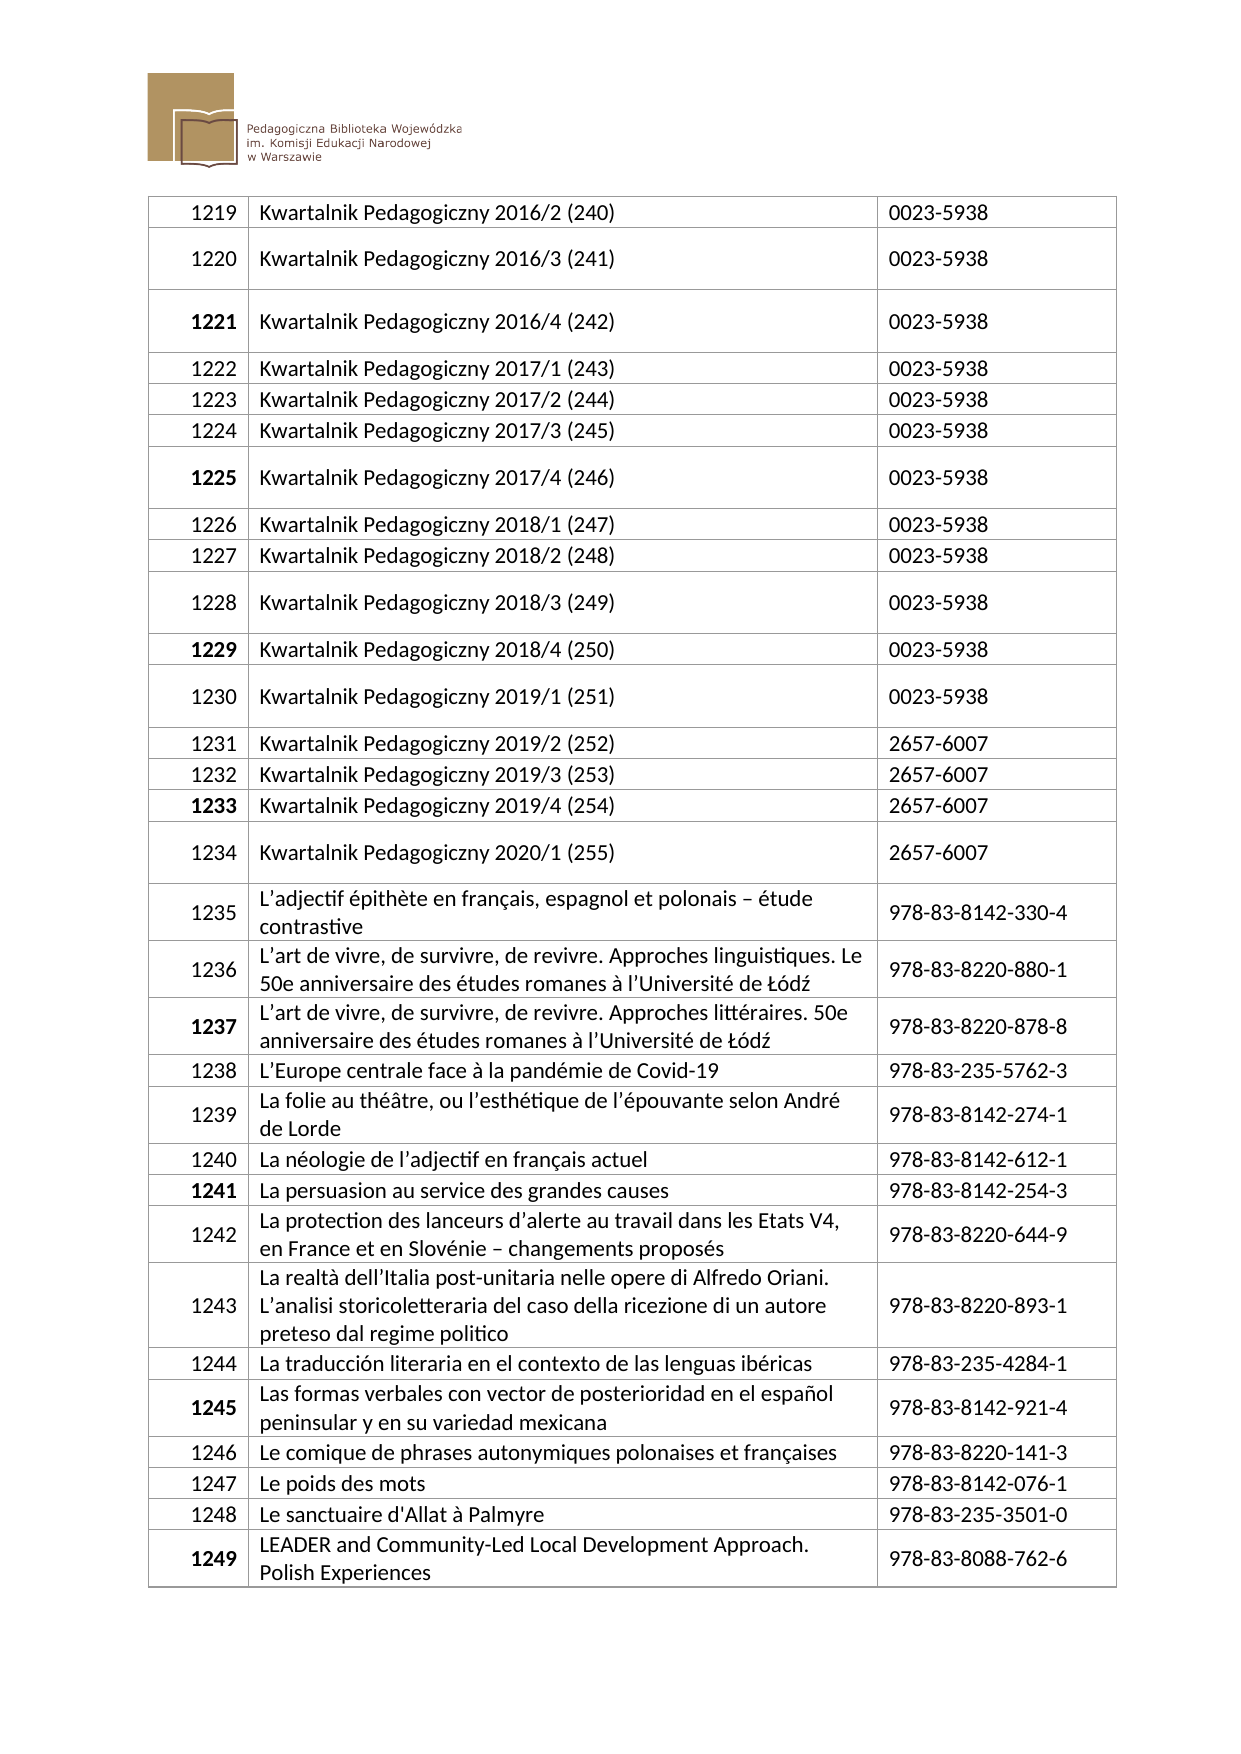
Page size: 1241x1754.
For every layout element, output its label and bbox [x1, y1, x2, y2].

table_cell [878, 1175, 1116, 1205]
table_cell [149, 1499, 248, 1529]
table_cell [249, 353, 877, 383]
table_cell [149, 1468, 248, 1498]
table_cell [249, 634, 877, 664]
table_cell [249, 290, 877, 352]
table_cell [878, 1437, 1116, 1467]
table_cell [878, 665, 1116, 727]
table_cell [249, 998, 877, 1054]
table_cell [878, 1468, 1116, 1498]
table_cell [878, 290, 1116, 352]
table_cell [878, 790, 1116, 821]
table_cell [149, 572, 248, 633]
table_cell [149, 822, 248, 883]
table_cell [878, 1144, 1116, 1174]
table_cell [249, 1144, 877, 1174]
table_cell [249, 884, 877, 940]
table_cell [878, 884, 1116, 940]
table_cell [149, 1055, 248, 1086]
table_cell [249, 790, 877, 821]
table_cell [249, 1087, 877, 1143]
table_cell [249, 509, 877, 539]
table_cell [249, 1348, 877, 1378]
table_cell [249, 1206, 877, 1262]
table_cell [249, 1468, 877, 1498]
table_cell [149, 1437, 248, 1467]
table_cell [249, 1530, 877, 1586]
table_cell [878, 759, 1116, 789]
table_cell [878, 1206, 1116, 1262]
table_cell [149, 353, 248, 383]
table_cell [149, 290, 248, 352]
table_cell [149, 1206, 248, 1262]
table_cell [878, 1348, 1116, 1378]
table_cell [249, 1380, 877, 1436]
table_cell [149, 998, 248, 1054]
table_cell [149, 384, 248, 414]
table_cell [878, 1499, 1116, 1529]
picture [147, 73, 462, 168]
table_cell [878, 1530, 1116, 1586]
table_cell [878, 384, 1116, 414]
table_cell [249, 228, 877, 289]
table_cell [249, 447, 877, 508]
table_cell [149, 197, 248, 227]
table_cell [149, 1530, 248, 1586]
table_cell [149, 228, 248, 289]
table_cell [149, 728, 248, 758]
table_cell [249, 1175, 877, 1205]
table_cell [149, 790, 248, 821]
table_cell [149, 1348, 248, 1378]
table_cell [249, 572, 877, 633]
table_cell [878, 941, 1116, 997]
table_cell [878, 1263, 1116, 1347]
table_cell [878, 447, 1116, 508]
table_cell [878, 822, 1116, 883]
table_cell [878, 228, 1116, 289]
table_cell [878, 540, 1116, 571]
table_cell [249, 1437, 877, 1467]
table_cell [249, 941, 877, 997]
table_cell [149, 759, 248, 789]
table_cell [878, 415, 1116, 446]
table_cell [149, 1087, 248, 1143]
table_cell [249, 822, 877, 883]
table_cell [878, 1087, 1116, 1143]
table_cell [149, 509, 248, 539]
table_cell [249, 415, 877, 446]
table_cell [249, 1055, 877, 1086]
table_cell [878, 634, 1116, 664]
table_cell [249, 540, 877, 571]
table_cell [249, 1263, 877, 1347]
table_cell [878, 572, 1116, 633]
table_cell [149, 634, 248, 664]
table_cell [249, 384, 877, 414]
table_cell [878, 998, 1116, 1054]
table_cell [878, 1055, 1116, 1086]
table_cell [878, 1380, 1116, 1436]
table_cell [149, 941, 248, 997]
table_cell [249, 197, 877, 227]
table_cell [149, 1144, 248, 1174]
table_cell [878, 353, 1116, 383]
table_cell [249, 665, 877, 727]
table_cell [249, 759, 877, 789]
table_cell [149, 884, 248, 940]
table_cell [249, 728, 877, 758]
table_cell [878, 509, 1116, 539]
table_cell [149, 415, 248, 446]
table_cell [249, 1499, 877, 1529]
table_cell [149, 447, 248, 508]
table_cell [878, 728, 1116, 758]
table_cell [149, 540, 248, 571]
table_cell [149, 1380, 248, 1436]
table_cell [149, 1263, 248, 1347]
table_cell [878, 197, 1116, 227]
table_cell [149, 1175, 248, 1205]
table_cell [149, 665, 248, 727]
